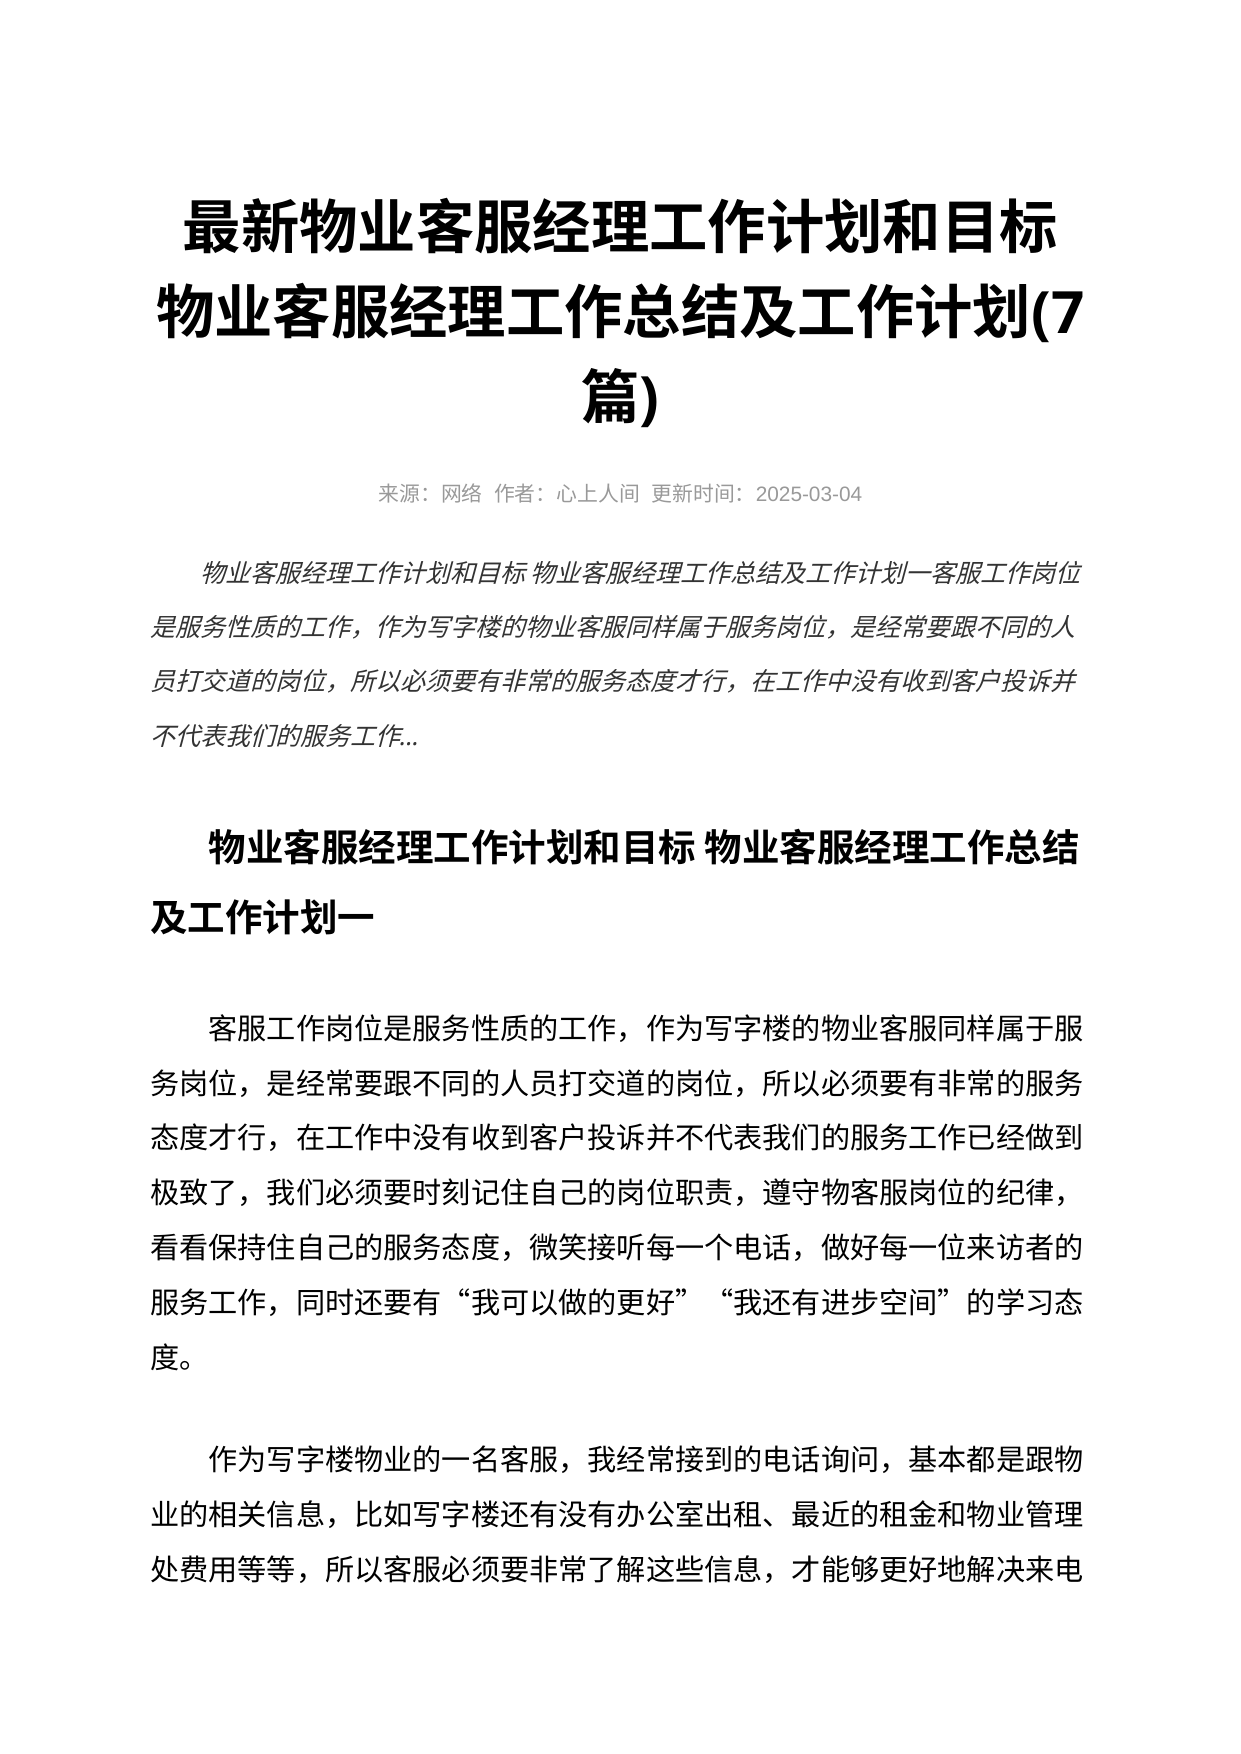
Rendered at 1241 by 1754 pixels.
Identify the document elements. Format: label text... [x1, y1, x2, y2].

text 来源：网络 作者：心上人间 更新时间：2025-03-04 [150, 482, 1090, 506]
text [150, 1436, 1090, 1588]
text 物业客服经理工作计划和目标 物业客服经理工作总结及工作计划一 [150, 817, 1090, 942]
text 客服工作岗位是服务性质的工作，作为写字楼的物业客服同样属于服务岗位，是经常要跟不同的人员打交道的岗位，所以必须要有非常的服务态度才行，在工作中没有收到客户投诉并不代表我们的服务工作已经做到极致了，我们必须要时刻记住自己的岗位职责，遵守物客服岗位的纪律，看看保持住自己的服务态度，微笑接听每一个电话，做好每一位来访者的服务工作，同时还要有“我可以做的更好”“我还有进步空间”的学习态度。 [150, 1005, 1090, 1377]
text 物业客服经理工作计划和目标 物业客服经理工作总结及工作计划一客服工作岗位是服务性质的工作，作为写字楼的物业客服同样属于服务岗位，是经常要跟不同的人员打交道的岗位，所以必须要有非常的服务态度才行，在工作中没有收到客户投诉并不代表我们的服务工作... [150, 553, 1090, 752]
subtitle 最新物业客服经理工作计划和目标 物业客服经理工作总结及工作计划(7篇) [150, 181, 1090, 435]
